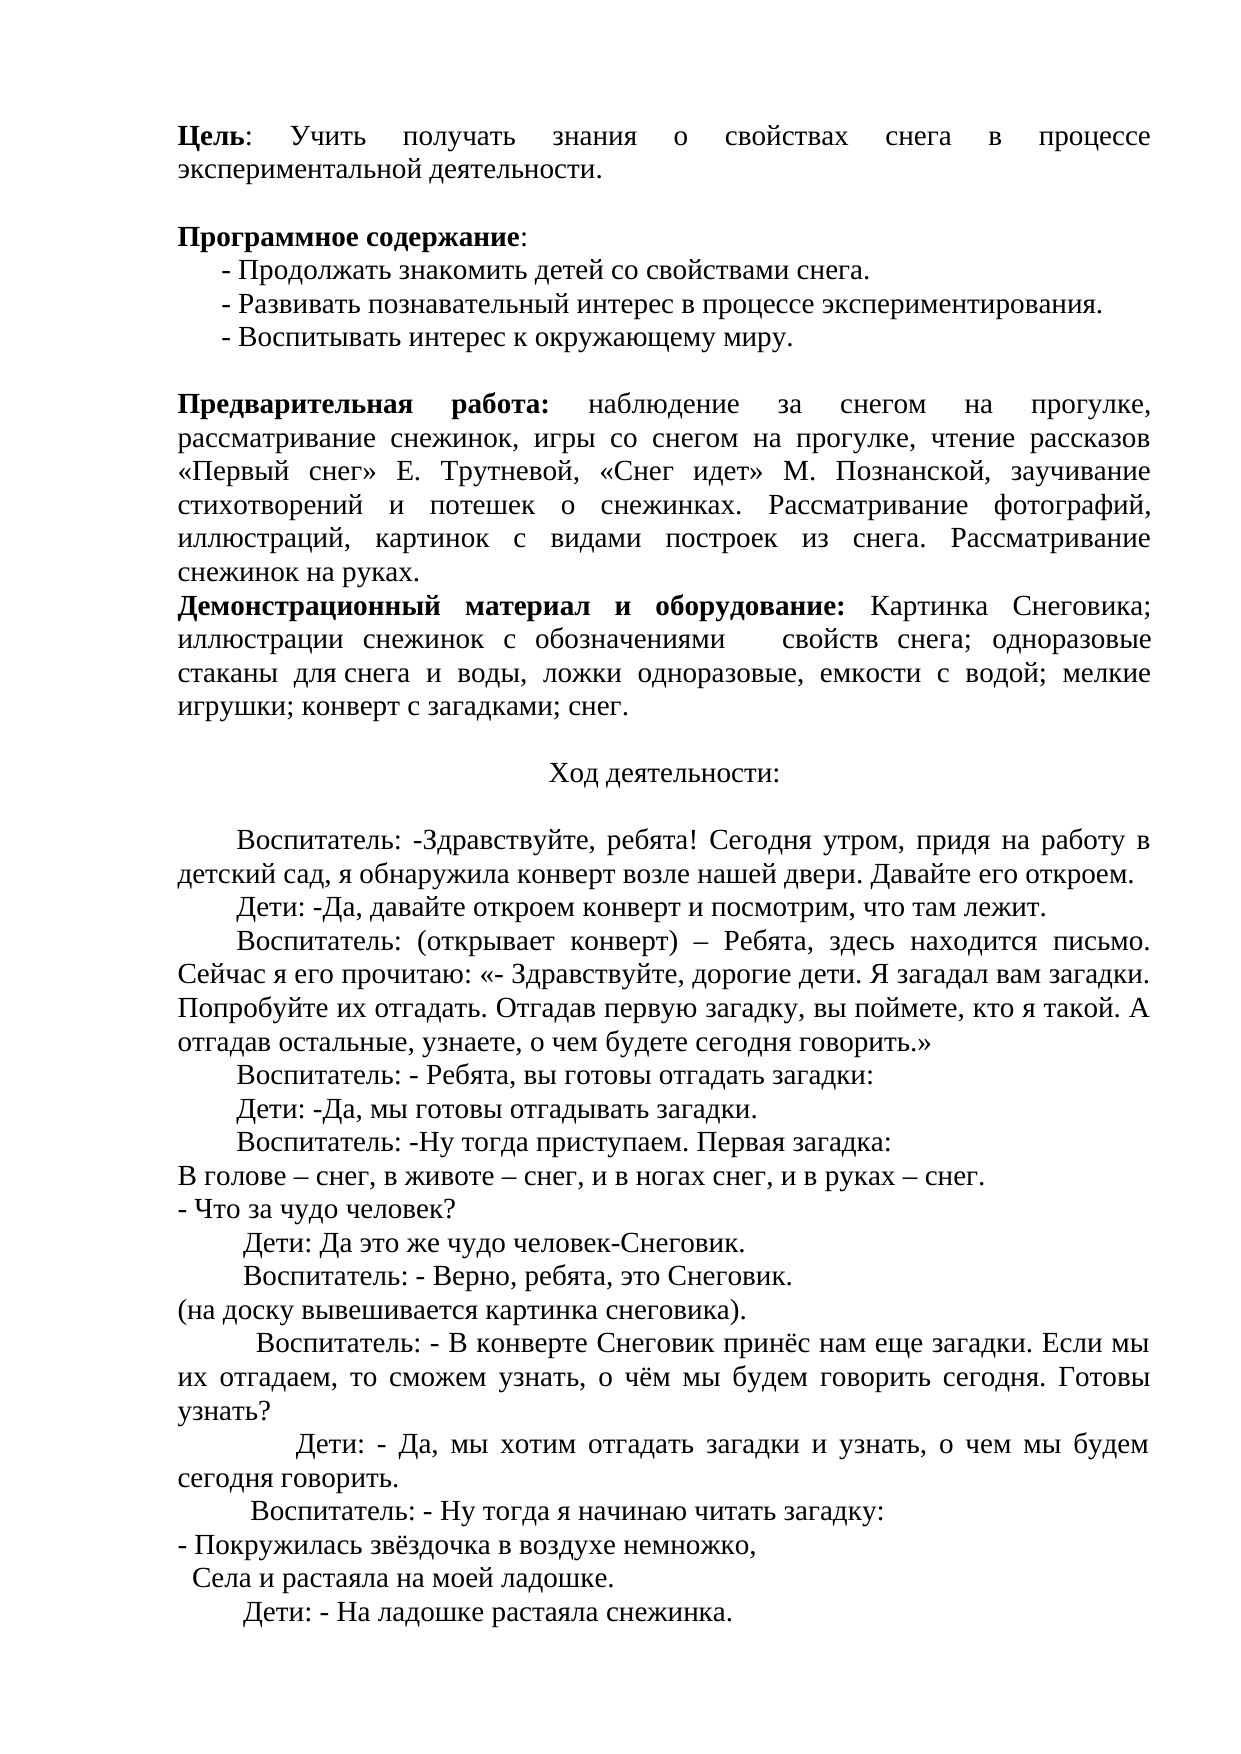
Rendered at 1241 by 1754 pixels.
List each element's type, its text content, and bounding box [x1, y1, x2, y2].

text Дети: - На ладошке растаяла снежинка. [177, 1594, 1152, 1627]
text - Воспитывать интерес к окружающему миру. [177, 319, 1152, 353]
text Воспитатель: -Здравствуйте, ребята! Сегодня утром, придя на работу в детский сад, я обнаружила конверт возле нашей двери. Давайте его откроем. [177, 822, 1152, 889]
text Цель: Учить получать знания о свойствах снега в процессе экспериментальной деятельности. [177, 118, 1152, 185]
text Села и растаяла на моей ладошке. [177, 1560, 1152, 1594]
text - Покружилась звёздочка в воздухе немножко, [177, 1527, 1152, 1560]
text Программное содержание: [177, 219, 1152, 252]
text Предварительная работа: наблюдение за снегом на прогулке, рассматривание снежинок, игры со снегом на прогулке, чтение рассказов «Первый снег» Е. Трутневой, «Снег идет» М. Познанской, заучивание стихотворений и потешек о снежинках. Рассматривание фотографий, иллюстраций, картинок с видами построек из снега. Рассматривание снежинок на руках. [177, 386, 1152, 588]
text - Продолжать знакомить детей со свойствами снега. [177, 252, 1152, 286]
text Дети: - Да, мы хотим отгадать загадки и узнать, о чем мы будем сегодня говорить. [177, 1426, 1152, 1493]
text - Что за чудо человек? [177, 1191, 1152, 1225]
text Демонстрационный материал и оборудование: Картинка Снеговика; иллюстрации снежинок с обозначениями свойств снега; одноразовые стаканы для снега и воды, ложки одноразовые, емкости с водой; мелкие игрушки; конверт с загадками; снег. [177, 588, 1152, 722]
text Дети: -Да, давайте откроем конверт и посмотрим, что там лежит. [177, 889, 1152, 923]
text Воспитатель: (открывает конверт) – Ребята, здесь находится письмо. Сейчас я его прочитаю: «- Здравствуйте, дорогие дети. Я загадал вам загадки. Попробуйте их отгадать. Отгадав первую загадку, вы поймете, кто я такой. А отгадав остальные, узнаете, о чем будете сегодня говорить.» [177, 923, 1152, 1057]
text Воспитатель: - В конверте Снеговик принёс нам еще загадки. Если мы их отгадаем, то сможем узнать, о чём мы будем говорить сегодня. Готовы узнать? [177, 1326, 1152, 1426]
text Ход деятельности: [177, 755, 1152, 789]
text В голове – снег, в животе – снег, и в ногах снег, и в руках – снег. [177, 1158, 1152, 1191]
text (на доску вывешивается картинка снеговика). [177, 1292, 1152, 1326]
text Дети: Да это же чудо человек-Снеговик. [177, 1225, 1152, 1258]
text Воспитатель: - Ребята, вы готовы отгадать загадки: [177, 1057, 1152, 1091]
text Воспитатель: -Ну тогда приступаем. Первая загадка: [177, 1124, 1152, 1158]
text - Развивать познавательный интерес в процессе экспериментирования. [177, 286, 1152, 319]
text Воспитатель: - Ну тогда я начинаю читать загадку: [177, 1493, 1152, 1527]
text Воспитатель: - Верно, ребята, это Снеговик. [177, 1258, 1152, 1292]
text Дети: -Да, мы готовы отгадывать загадки. [177, 1091, 1152, 1124]
